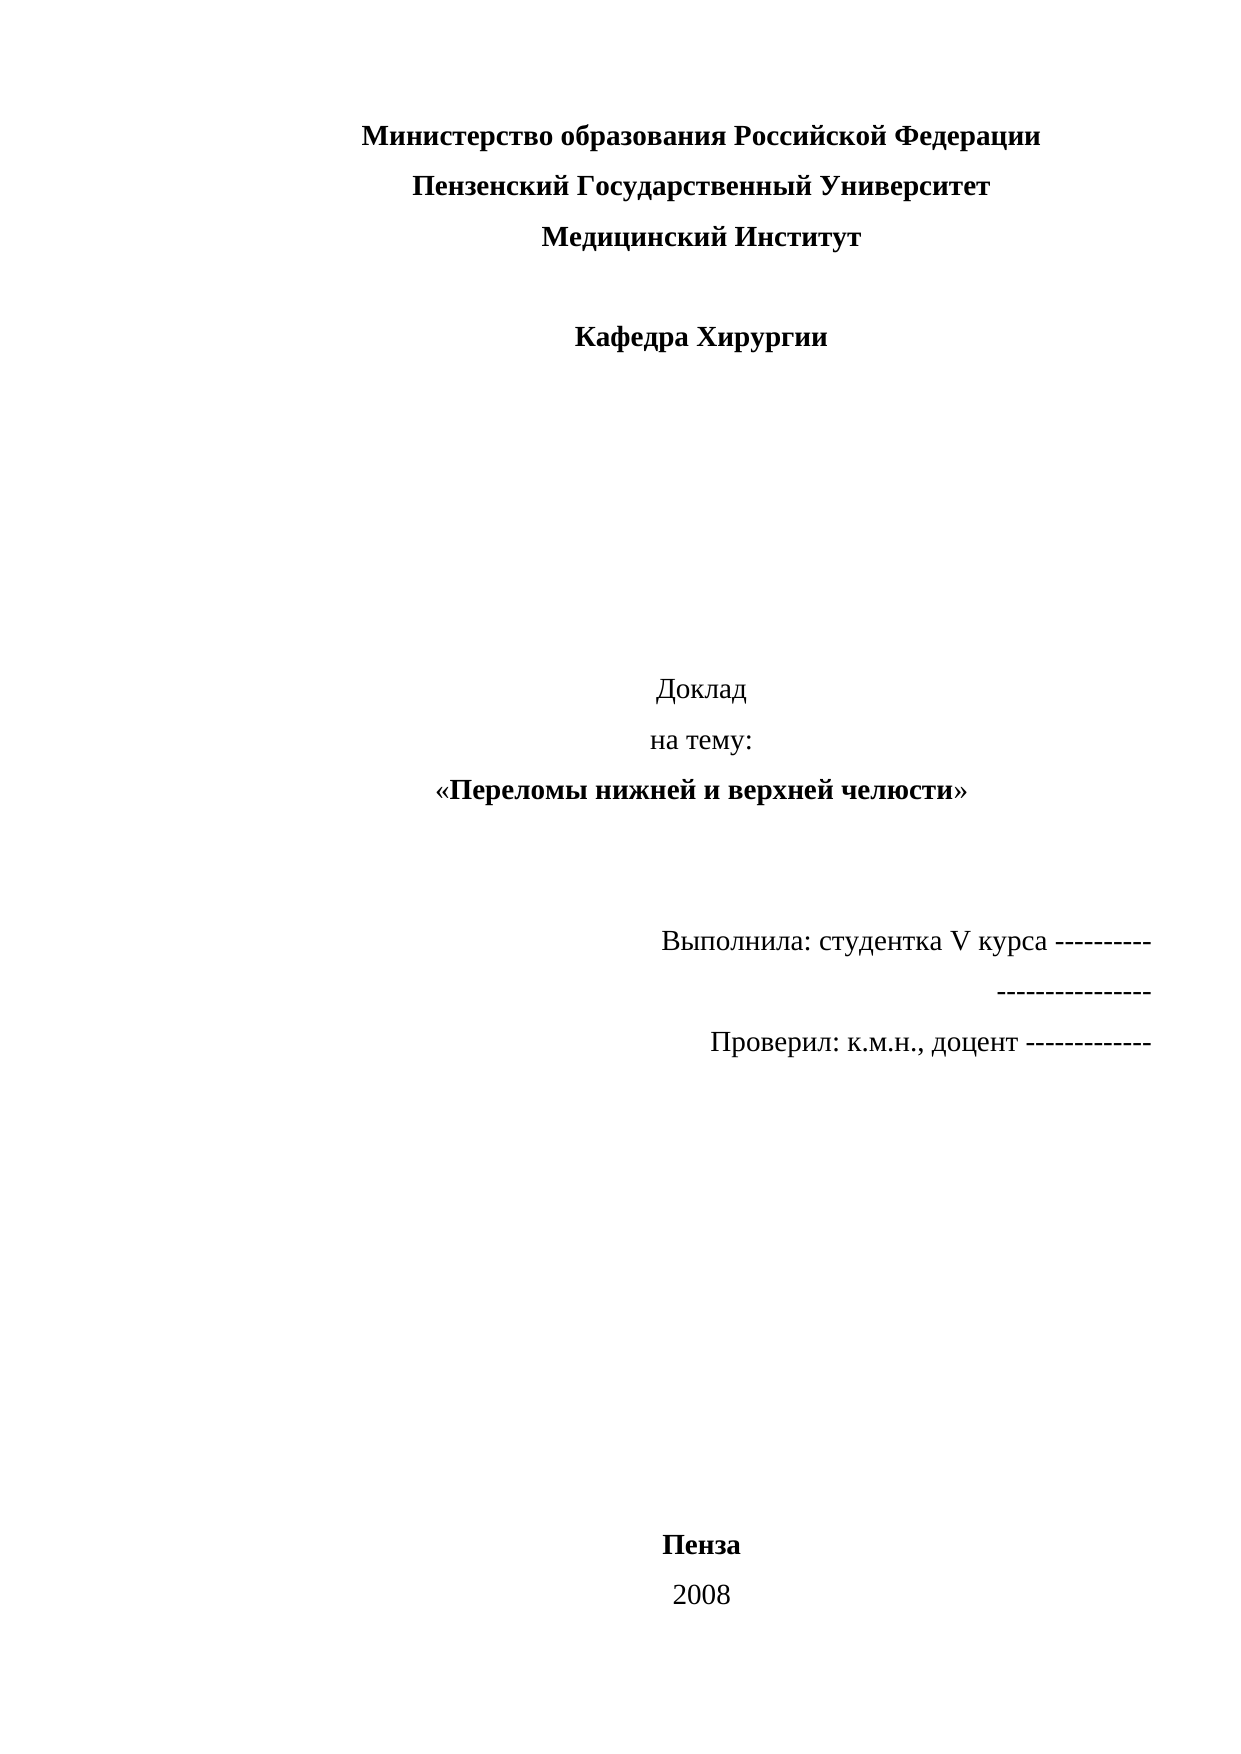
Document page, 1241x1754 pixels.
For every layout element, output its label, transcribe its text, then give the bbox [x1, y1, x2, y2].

text Выполнила: студентка V курса ---------- [177, 923, 1152, 957]
text Пенза [177, 1527, 1152, 1560]
text Кафедра Хирургии [177, 319, 1152, 353]
text ---------------- [177, 973, 1152, 1007]
text Медицинский Институт [177, 219, 1152, 252]
text на тему: [177, 722, 1152, 755]
text Пензенский Государственный Университет [177, 168, 1152, 202]
text Министерство образования Российской Федерации [177, 118, 1152, 152]
text Проверил: к.м.н., доцент ------------- [177, 1024, 1152, 1057]
text «Переломы нижней и верхней челюсти» [177, 772, 1152, 806]
text 2008 [177, 1577, 1152, 1611]
text Доклад [177, 672, 1152, 705]
